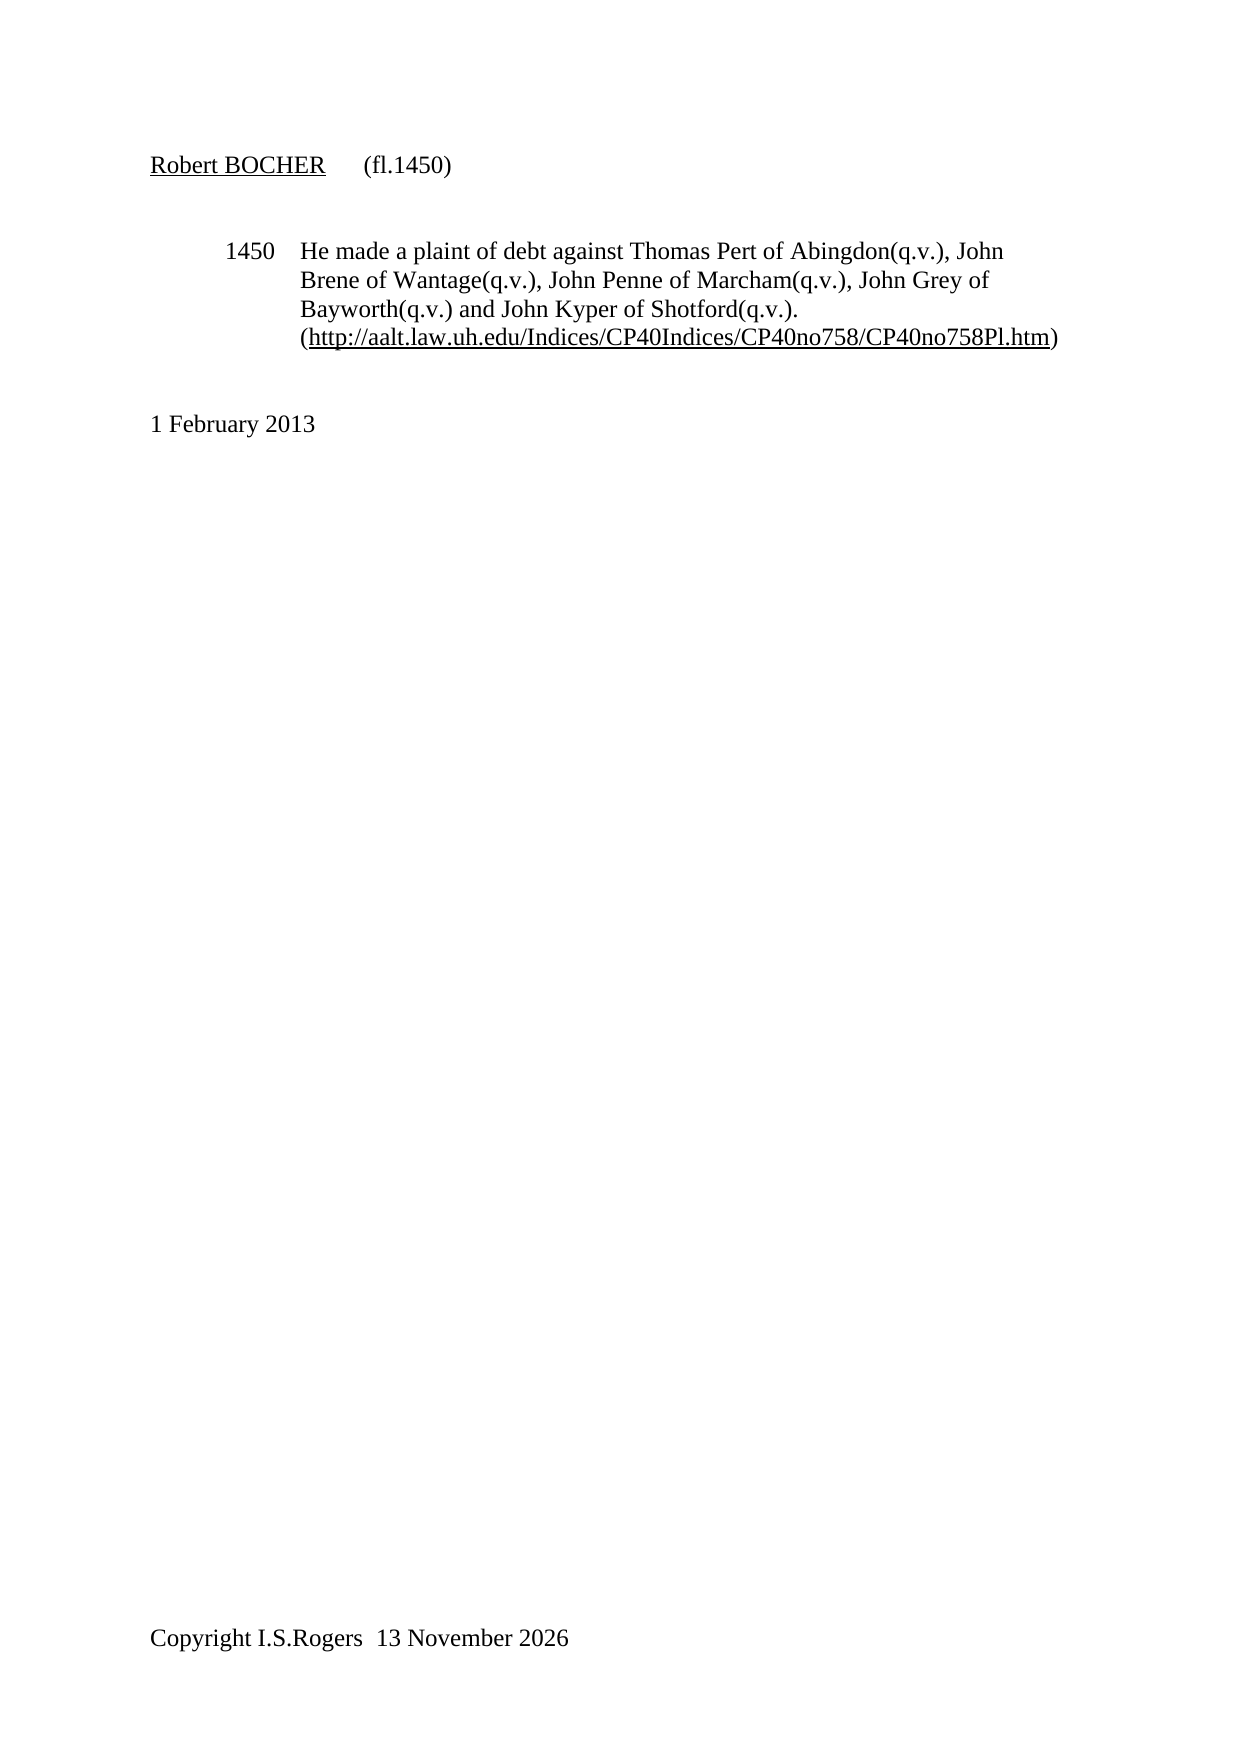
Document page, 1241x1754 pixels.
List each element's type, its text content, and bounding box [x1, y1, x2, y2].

text 1 February 2013 [150, 409, 1090, 437]
text Robert BOCHER (fl.1450) [150, 150, 1090, 179]
text Bayworth(q.v.) and John Kyper of Shotford(q.v.). [150, 294, 1090, 322]
text 1450 He made a plaint of debt against Thomas Pert of Abingdon(q.v.), John [150, 236, 1090, 265]
text Brene of Wantage(q.v.), John Penne of Marcham(q.v.), John Grey of [150, 265, 1090, 294]
text (http://aalt.law.uh.edu/Indices/CP40Indices/CP40no758/CP40no758Pl.htm) [150, 322, 1090, 351]
